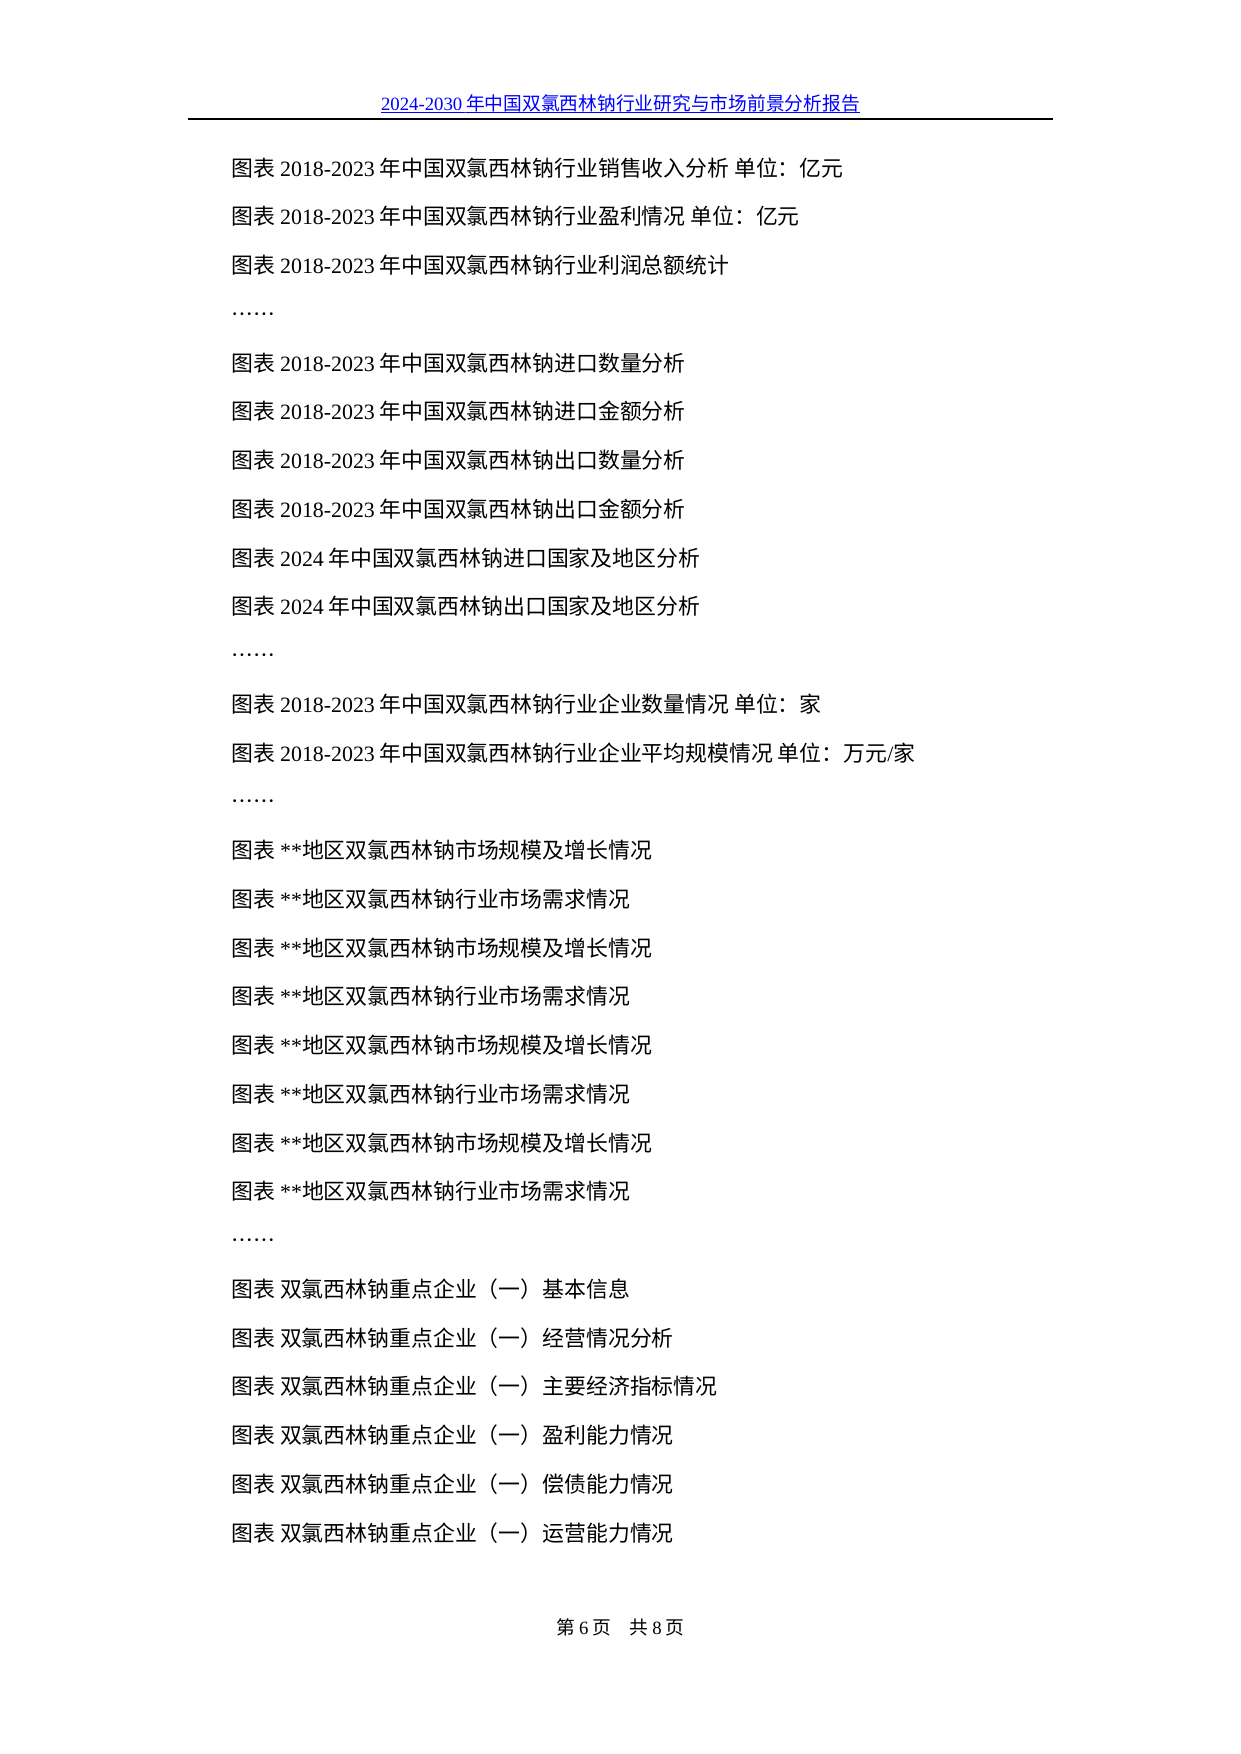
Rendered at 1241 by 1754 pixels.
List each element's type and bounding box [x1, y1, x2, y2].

text [187, 150, 1053, 1548]
